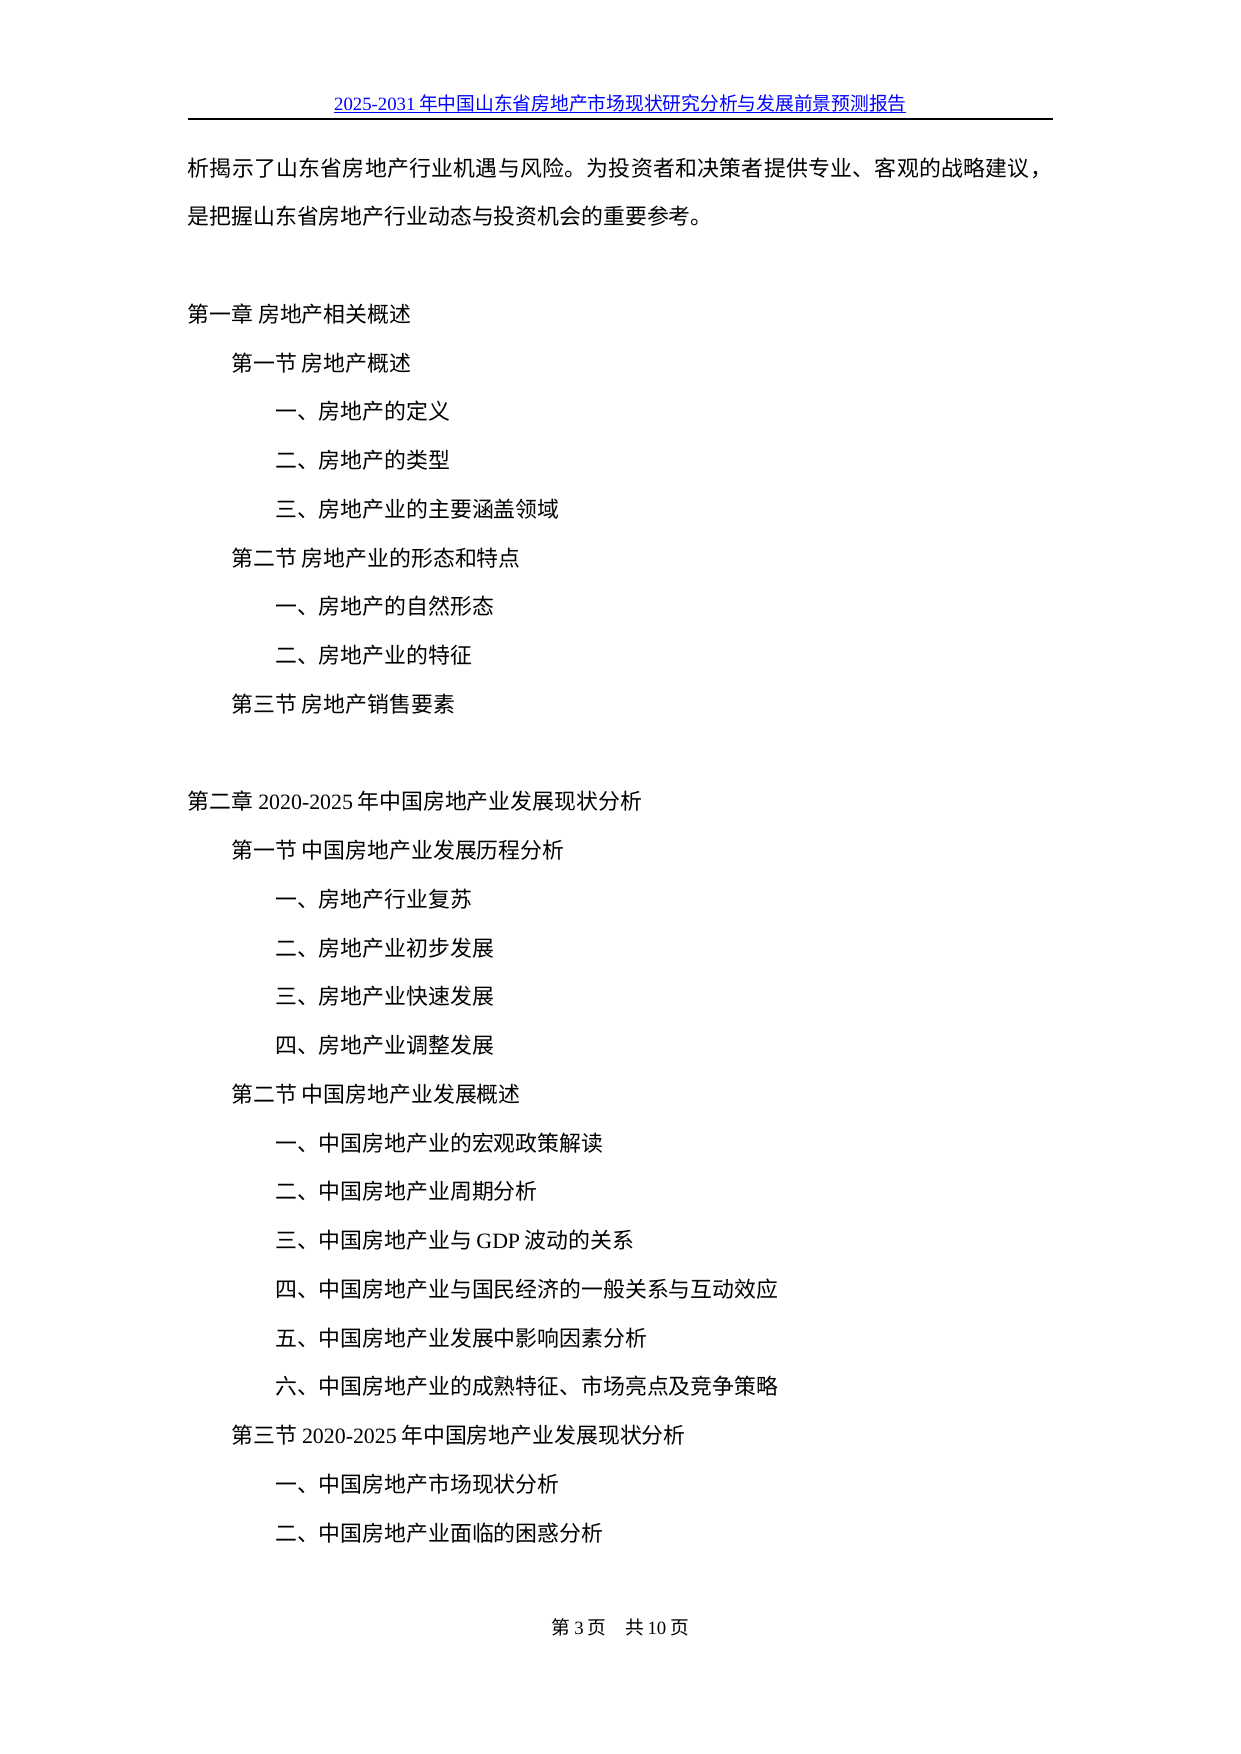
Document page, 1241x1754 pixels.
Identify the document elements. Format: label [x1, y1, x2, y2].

text [187, 150, 1053, 1548]
